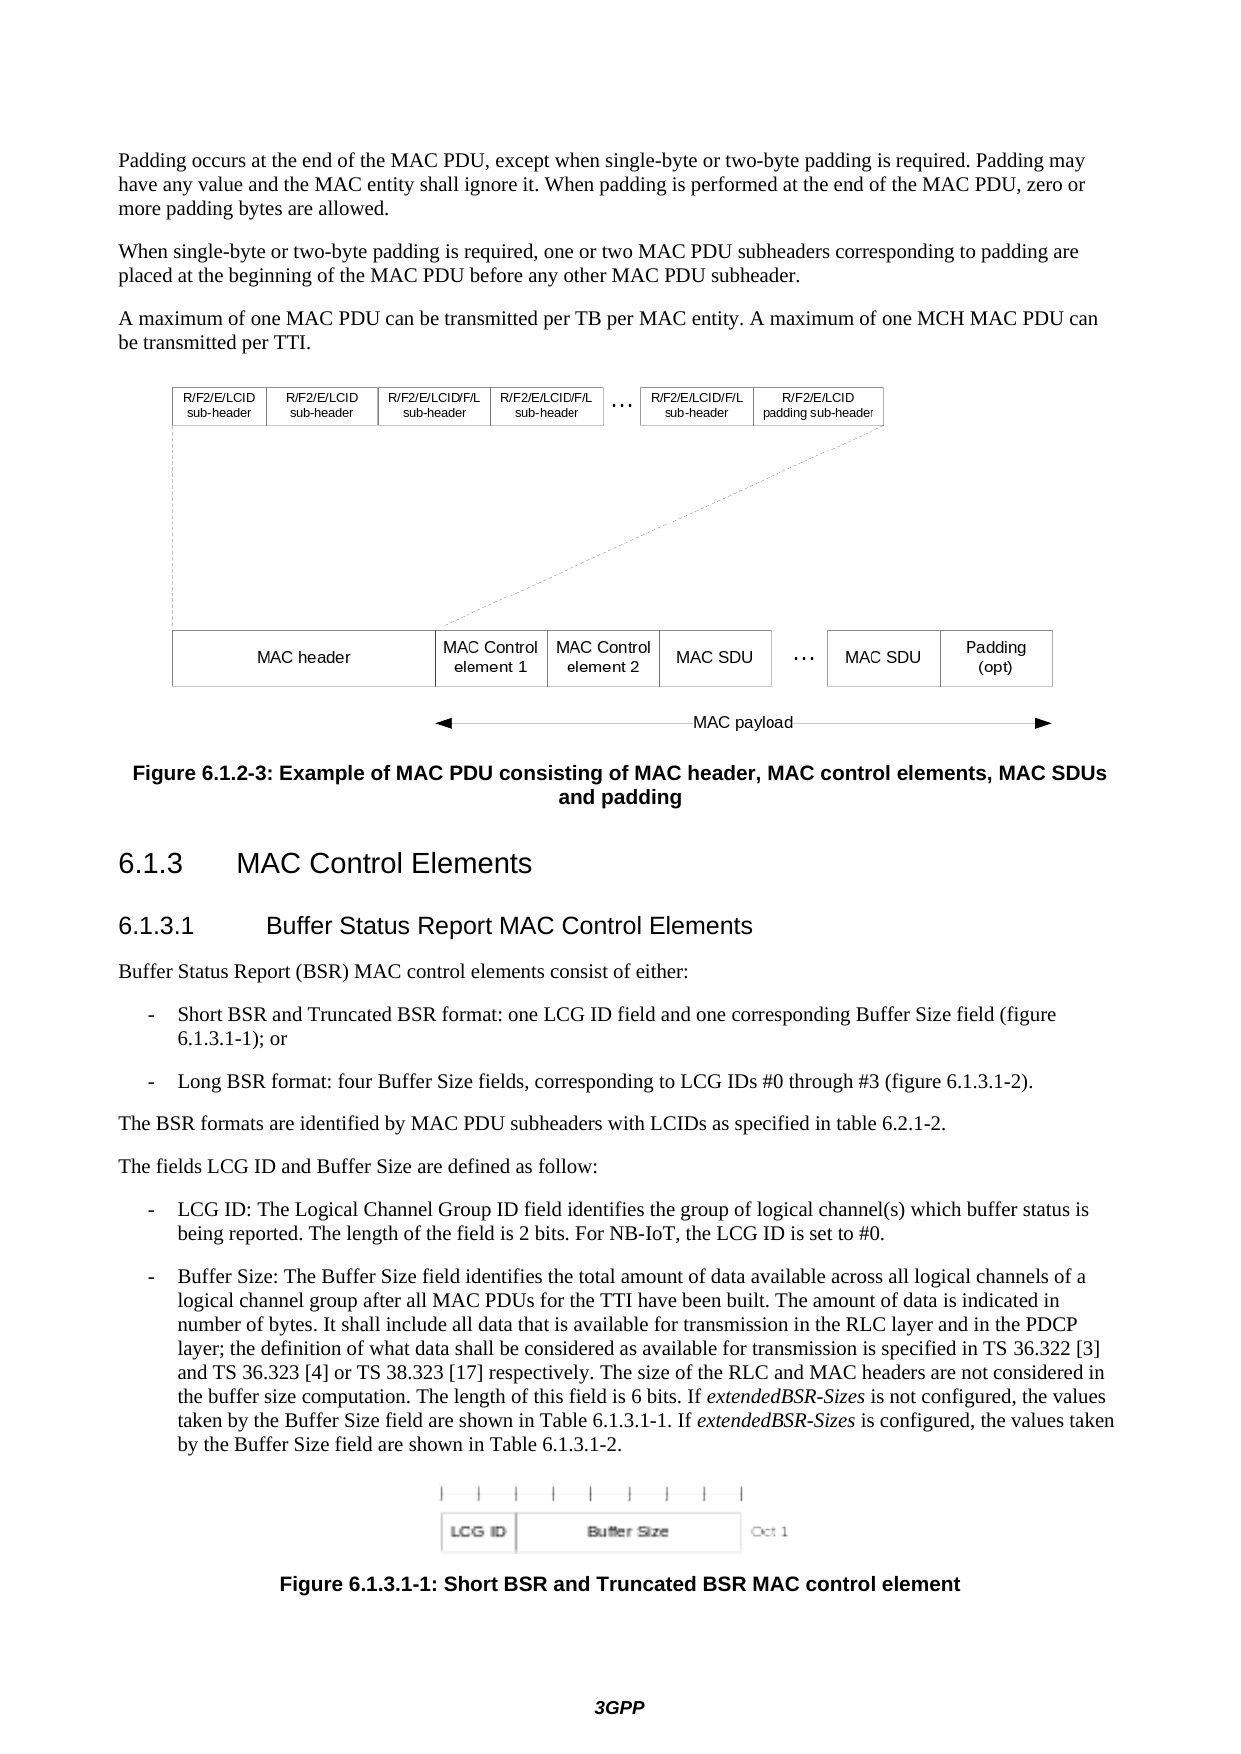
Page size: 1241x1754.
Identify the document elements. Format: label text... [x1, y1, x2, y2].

text - Short BSR and Truncated BSR format: one LCG ID field and one corresponding Buffer Size field (figure 6.1.3.1-1); or [148, 1002, 1122, 1050]
text A maximum of one MAC PDU can be transmitted per TB per MAC entity. A maximum of one MCH MAC PDU can be transmitted per TTI. [118, 306, 1122, 354]
text The fields LCG ID and Buffer Size are defined as follow: [118, 1154, 1122, 1178]
text - Long BSR format: four Buffer Size fields, corresponding to LCG IDs #0 through #3 (figure 6.1.3.1-2). [148, 1068, 1122, 1093]
subtitle 6.1.3.1 Buffer Status Report MAC Control Elements [118, 911, 1122, 940]
text - Buffer Size: The Buffer Size field identifies the total amount of data available across all logical channels of a logical channel group after all MAC PDUs for the TTI have been built. The amount of data is indicated in number of bytes. It shall include all data that is available for transmission in the RLC layer and in the PDCP layer; the definition of what data shall be considered as available for transmission is specified in TS 36.322 [3] and TS 36.323 [4] or TS 38.323 [17] respectively. The size of the RLC and MAC headers are not considered in the buffer size computation. The length of this field is 6 bits. If extendedBSR-Sizes is not configured, the values taken by the Buffer Size field are shown in Table 6.1.3.1-1. If extendedBSR-Sizes is configured, the values taken by the Buffer Size field are shown in Table 6.1.3.1-2. [148, 1264, 1122, 1456]
text Padding occurs at the end of the MAC PDU, except when single-byte or two-byte padding is required. Padding may have any value and the MAC entity shall ignore it. When padding is performed at the end of the MAC PDU, zero or more padding bytes are allowed. [118, 148, 1122, 220]
text - LCG ID: The Logical Channel Group ID field identifies the group of logical channel(s) which buffer status is being reported. The length of the field is 2 bits. For NB-IoT, the LCG ID is set to #0. [148, 1197, 1122, 1245]
text Figure 6.1.3.1-1: Short BSR and Truncated BSR MAC control element [118, 1572, 1122, 1596]
subtitle 6.1.3 MAC Control Elements [118, 847, 1122, 880]
text Figure 6.1.2-3: Example of MAC PDU consisting of MAC header, MAC control elements, MAC SDUs and padding [118, 761, 1122, 809]
text The BSR formats are identified by MAC PDU subheaders with LCIDs as specified in table 6.2.1-2. [118, 1111, 1122, 1135]
text When single-byte or two-byte padding is required, one or two MAC PDU subheaders corresponding to padding are placed at the beginning of the MAC PDU before any other MAC PDU subheader. [118, 239, 1122, 287]
text Buffer Status Report (BSR) MAC control elements consist of either: [118, 959, 1122, 983]
